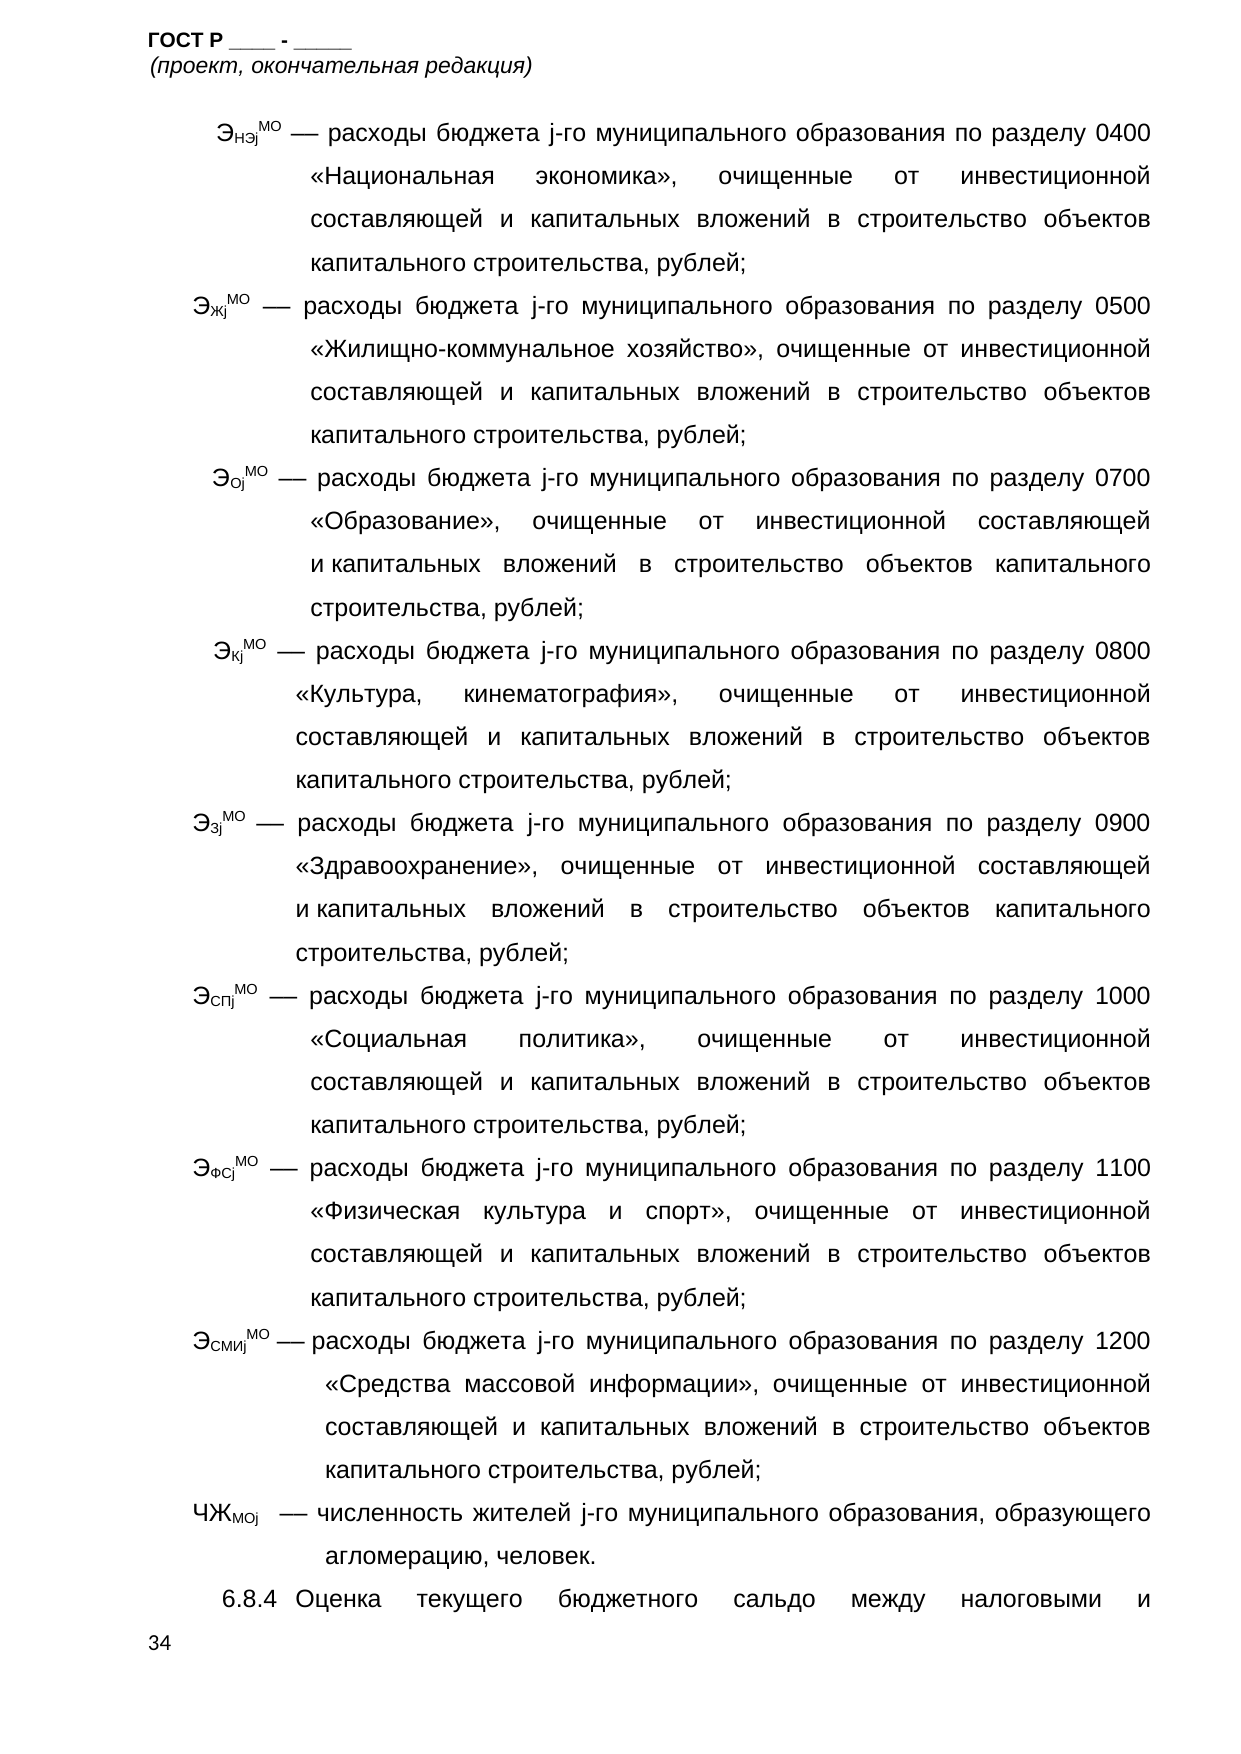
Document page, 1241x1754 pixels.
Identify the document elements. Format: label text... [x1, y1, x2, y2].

text ЭЖjМО –– расходы бюджета j-го муниципального образования по разделу 0500 «Жилищно-коммунальное хозяйство», очищенные от инвестиционной составляющей и капитальных вложений в строительство объектов капитального строительства, рублей; [192, 291, 1152, 449]
text ЧЖМОj –– численность жителей j-го муниципального образования, образующего агломерацию, человек. [192, 1498, 1152, 1570]
text ЭСПjМО –– расходы бюджета j-го муниципального образования по разделу 1000 «Социальная политика», очищенные от инвестиционной составляющей и капитальных вложений в строительство объектов капитального строительства, рублей; [192, 981, 1152, 1139]
text ЭФСjМО –– расходы бюджета j-го муниципального образования по разделу 1100 «Физическая культура и спорт», очищенные от инвестиционной составляющей и капитальных вложений в строительство объектов капитального строительства, рублей; [192, 1153, 1152, 1311]
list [148, 1584, 1152, 1613]
text ЭСМИjМО –– расходы бюджета j-го муниципального образования по разделу 1200 «Средства массовой информации», очищенные от инвестиционной составляющей и капитальных вложений в строительство объектов капитального строительства, рублей; [192, 1326, 1152, 1484]
text ЭКjМО –– расходы бюджета j-го муниципального образования по разделу 0800 «Культура, кинематография», очищенные от инвестиционной составляющей и капитальных вложений в строительство объектов капитального строительства, рублей; [148, 636, 1152, 794]
text ЭНЭjМО –– расходы бюджета j-го муниципального образования по разделу 0400 «Национальная экономика», очищенные от инвестиционной составляющей и капитальных вложений в строительство объектов капитального строительства, рублей; [133, 118, 1152, 276]
text ЭЗjМО –– расходы бюджета j-го муниципального образования по разделу 0900 «Здравоохранение», очищенные от инвестиционной составляющей и капитальных вложений в строительство объектов капитального строительства, рублей; [192, 808, 1152, 966]
text ЭОjМО –– расходы бюджета j-го муниципального образования по разделу 0700 «Образование», очищенные от инвестиционной составляющей и капитальных вложений в строительство объектов капитального строительства, рублей; [148, 463, 1152, 621]
